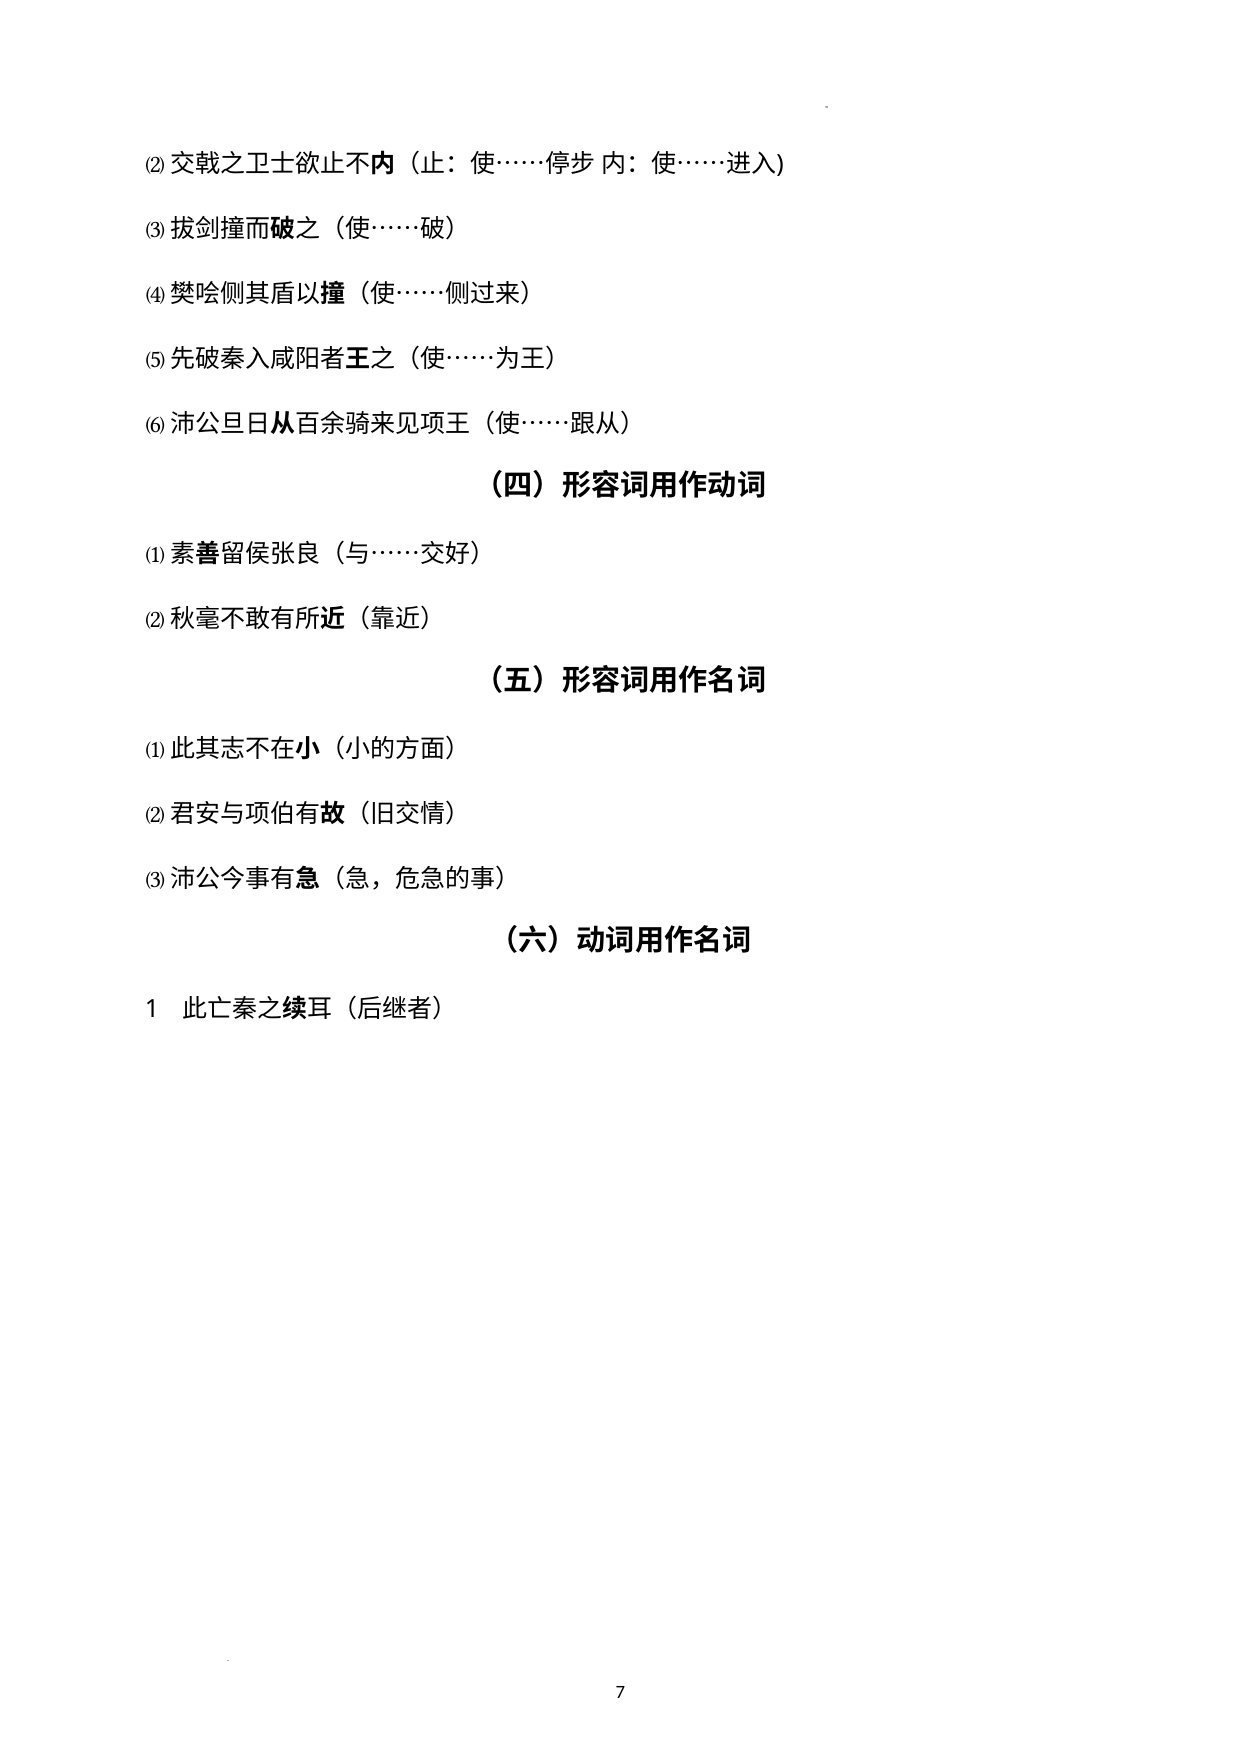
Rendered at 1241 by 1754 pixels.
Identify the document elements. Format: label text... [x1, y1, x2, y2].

text ⑵秋毫不敢有所近（靠近） [94, 580, 1146, 645]
text （六）动词用作名词 [94, 905, 1146, 970]
text （四）形容词用作动词 [94, 450, 1146, 515]
text ⑵君安与项伯有故（旧交情） [94, 775, 1146, 840]
text ⑴此其志不在小（小的方面） [94, 710, 1146, 775]
text ⑶拔剑撞而破之（使……破） [94, 190, 1146, 255]
text ⑹沛公旦日从百余骑来见项王（使……跟从） [94, 385, 1146, 450]
text ⑸先破秦入咸阳者王之（使……为王） [94, 320, 1146, 385]
text ⑴素善留侯张良（与……交好） [94, 515, 1146, 580]
text （五）形容词用作名词 [94, 645, 1146, 710]
text ⑷樊哙侧其盾以撞（使……侧过来） [94, 255, 1146, 320]
list 此亡秦之续耳（后继者） [144, 970, 1146, 1035]
text ⑵交戟之卫士欲止不内（止：使……停步 内：使……进入) [94, 125, 1146, 190]
text ⑶沛公今事有急（急，危急的事） [94, 840, 1146, 905]
